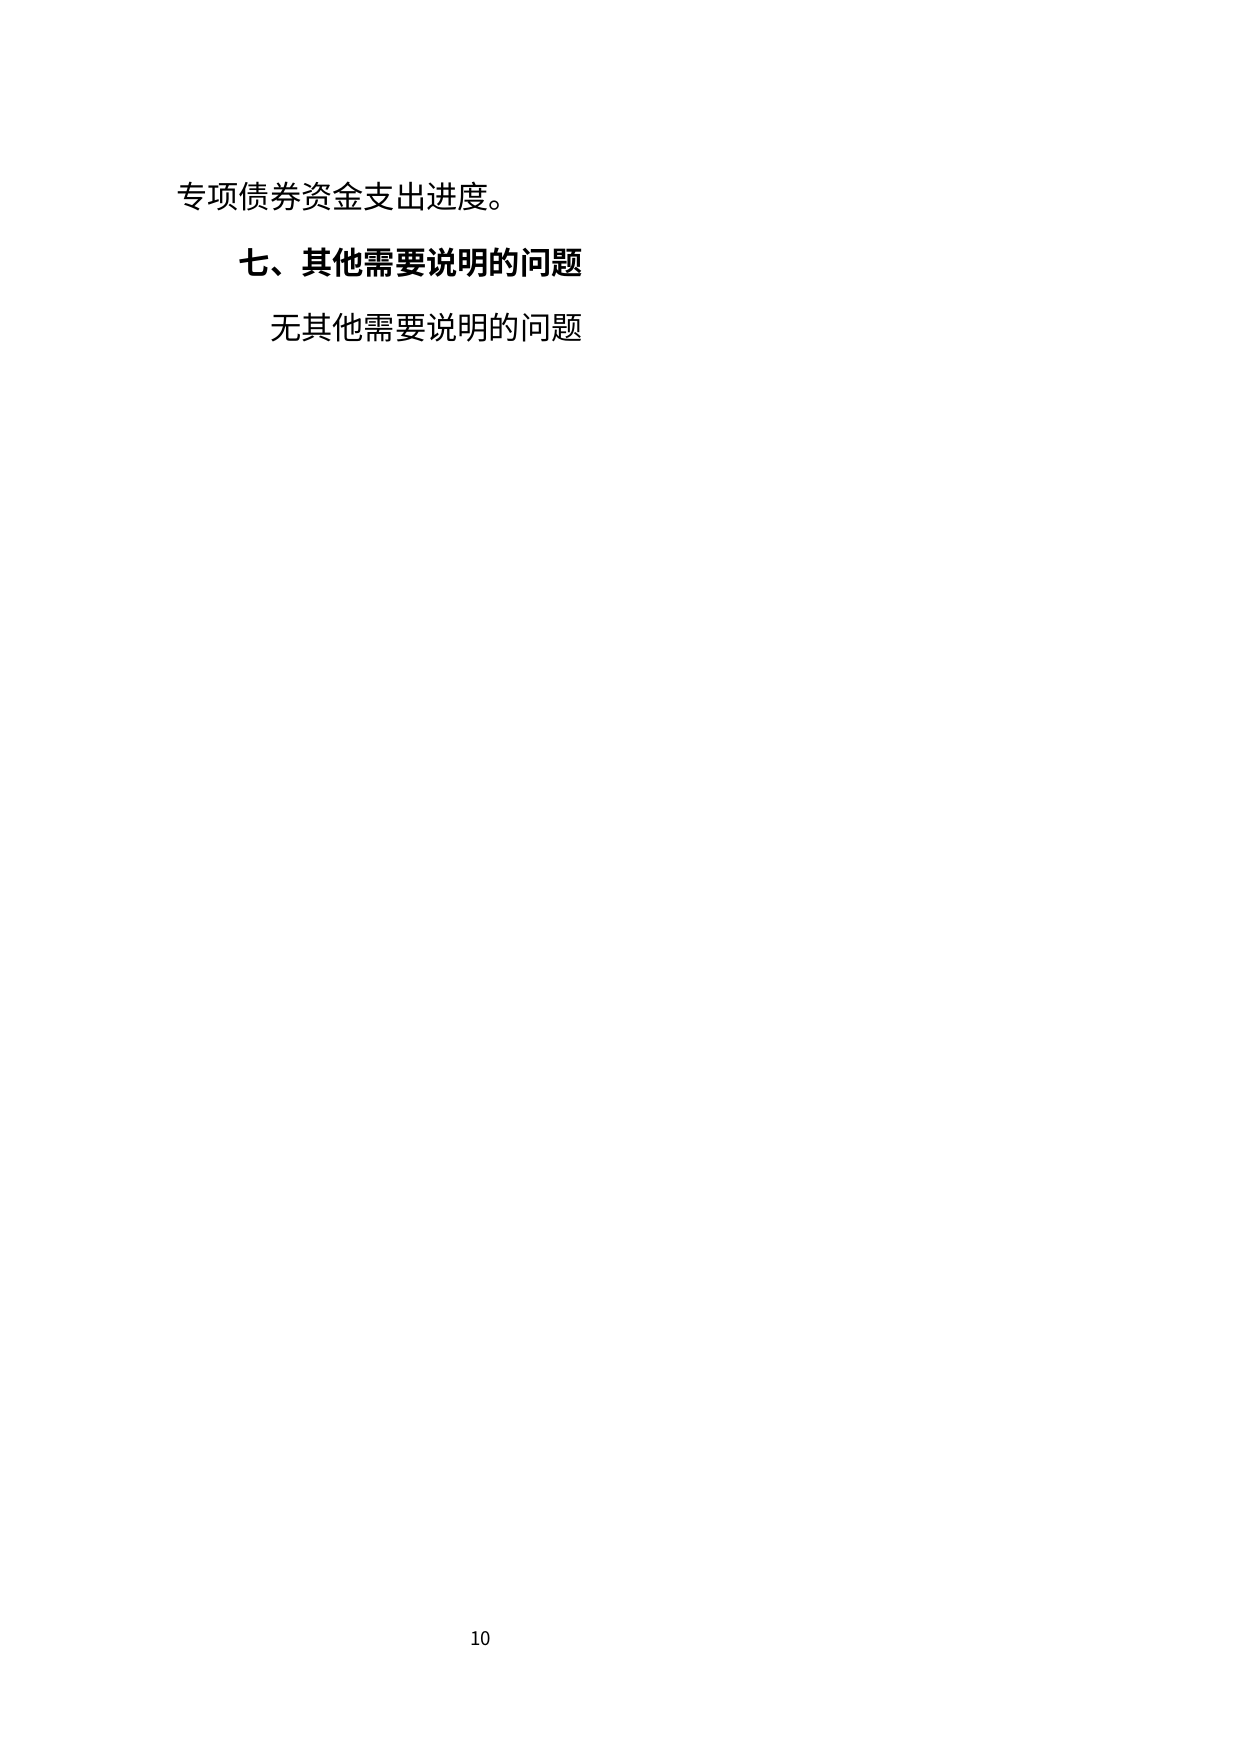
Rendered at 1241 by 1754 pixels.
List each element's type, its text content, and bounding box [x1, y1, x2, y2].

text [176, 162, 1064, 227]
text 无其他需要说明的问题 [176, 293, 1064, 358]
text 七、其他需要说明的问题 [176, 228, 1064, 293]
